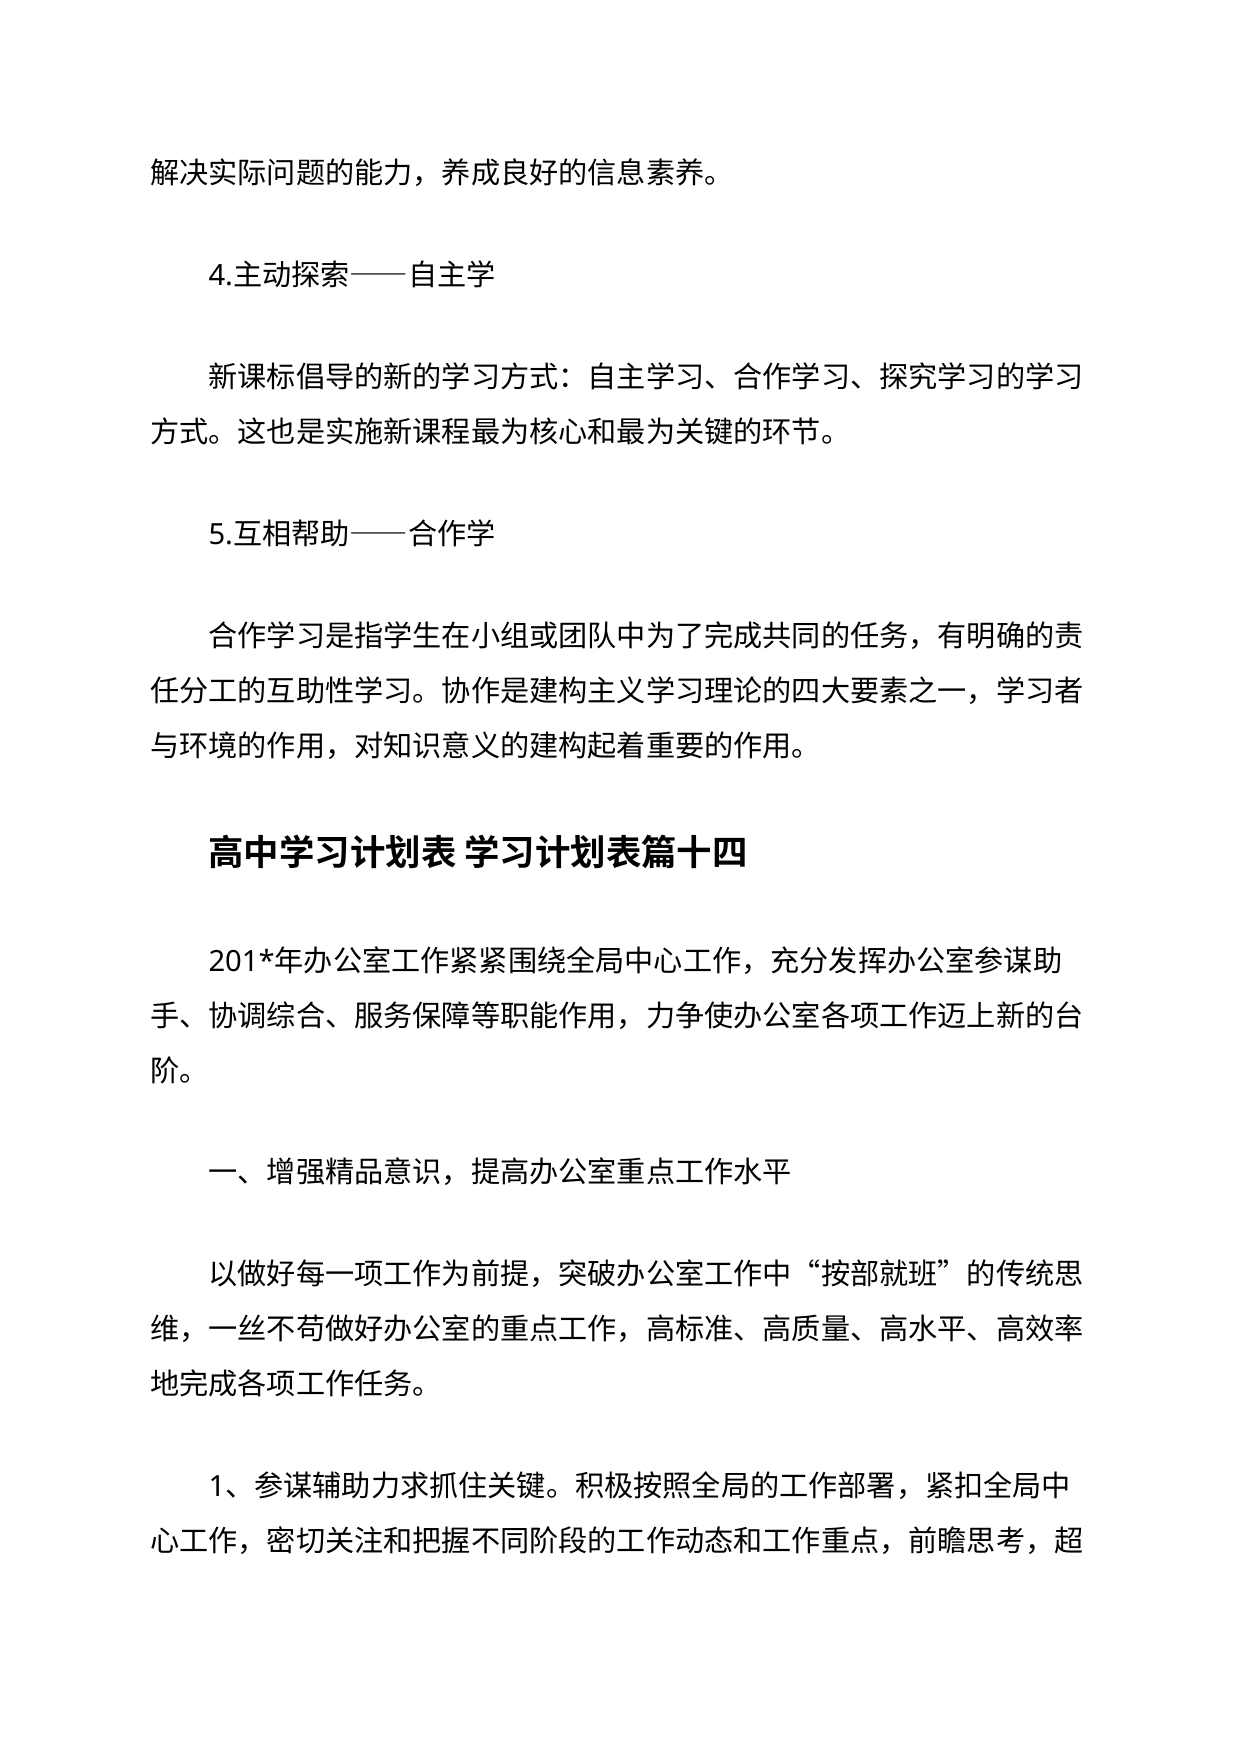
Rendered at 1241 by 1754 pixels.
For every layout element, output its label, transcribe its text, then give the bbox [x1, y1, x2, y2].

text 新课标倡导的新的学习方式：自主学习、合作学习、探究学习的学习方式。这也是实施新课程最为核心和最为关键的环节。 [150, 354, 1090, 451]
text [150, 150, 1090, 192]
text 一、增强精品意识，提高办公室重点工作水平 [150, 1149, 1090, 1191]
text 合作学习是指学生在小组或团队中为了完成共同的任务，有明确的责任分工的互助性学习。协作是建构主义学习理论的四大要素之一，学习者与环境的作用，对知识意义的建构起着重要的作用。 [150, 612, 1090, 764]
text 以做好每一项工作为前提，突破办公室工作中“按部就班”的传统思维，一丝不苟做好办公室的重点工作，高标准、高质量、高水平、高效率地完成各项工作任务。 [150, 1251, 1090, 1403]
text 高中学习计划表 学习计划表篇十四 [150, 824, 1090, 875]
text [150, 1462, 1090, 1560]
text 4.主动探索——自主学 [150, 252, 1090, 294]
text 5.互相帮助——合作学 [150, 510, 1090, 553]
text 201*年办公室工作紧紧围绕全局中心工作，充分发挥办公室参谋助手、协调综合、服务保障等职能作用，力争使办公室各项工作迈上新的台阶。 [150, 937, 1090, 1089]
